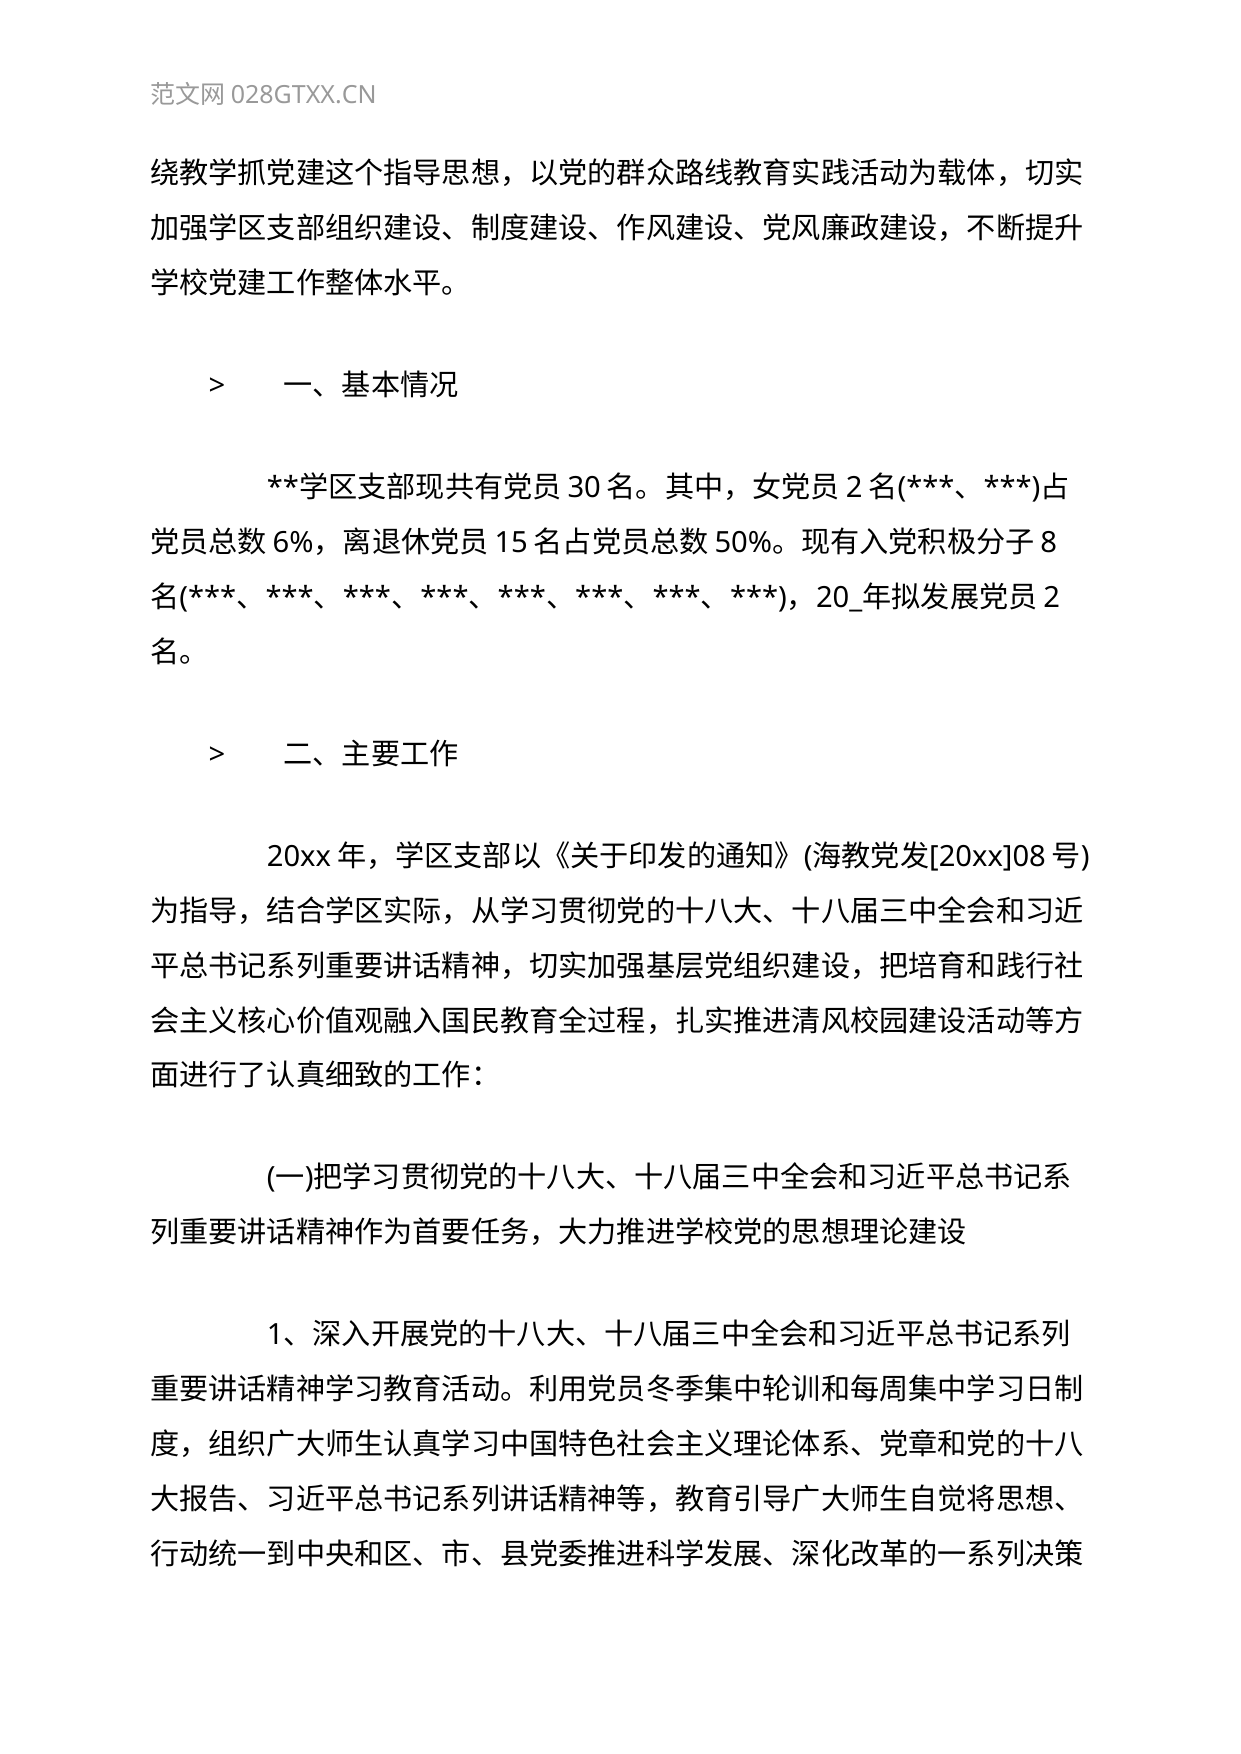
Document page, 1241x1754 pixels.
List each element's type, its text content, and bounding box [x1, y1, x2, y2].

text (一)把学习贯彻党的十八大、十八届三中全会和习近平总书记系列重要讲话精神作为首要任务，大力推进学校党的思想理论建设 [150, 1154, 1090, 1251]
text **学区支部现共有党员30名。其中，女党员2名(***、***)占党员总数6%，离退休党员15名占党员总数50%。现有入党积极分子8名(***、***、***、***、***、***、***、***)，20_年拟发展党员2名。 [150, 463, 1090, 671]
text > 一、基本情况 [150, 362, 1090, 404]
text > 二、主要工作 [150, 730, 1090, 773]
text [150, 150, 1090, 302]
text 20xx年，学区支部以《关于印发的通知》(海教党发[20xx]08号)为指导，结合学区实际，从学习贯彻党的十八大、十八届三中全会和习近平总书记系列重要讲话精神，切实加强基层党组织建设，把培育和践行社会主义核心价值观融入国民教育全过程，扎实推进清风校园建设活动等方面进行了认真细致的工作： [150, 832, 1090, 1094]
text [150, 1311, 1090, 1572]
